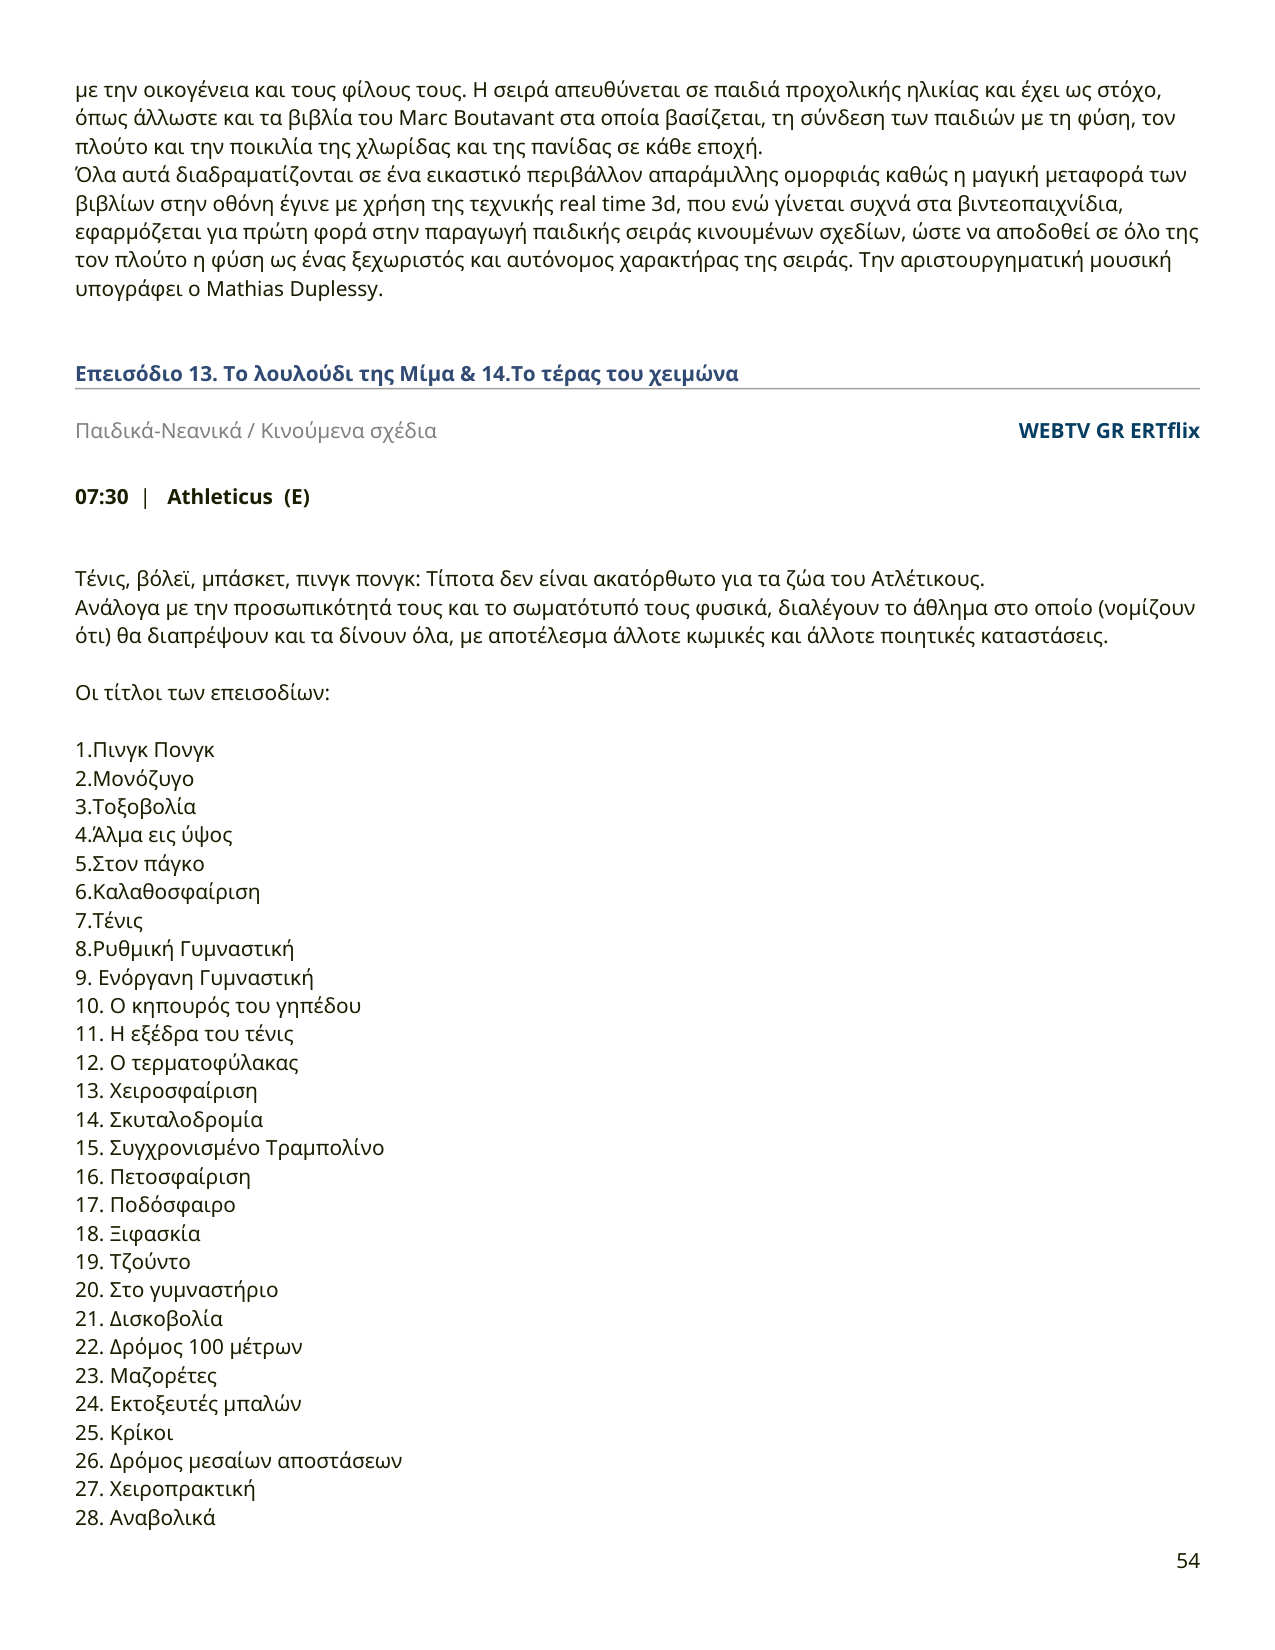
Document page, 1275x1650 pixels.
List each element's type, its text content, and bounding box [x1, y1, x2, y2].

table_header Παιδικά-Νεανικά / Κινούμενα σχέδια [75, 417, 637, 445]
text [75, 75, 1200, 302]
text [75, 564, 1200, 1531]
text Επεισόδιο 13. Το λουλούδι της Μίμα & 14.Το τέρας του χειμώνα [75, 302, 1200, 387]
table_header WEBTV GR ERTflix [638, 417, 1200, 445]
text 07:30 | Athleticus (E) [75, 445, 1200, 539]
